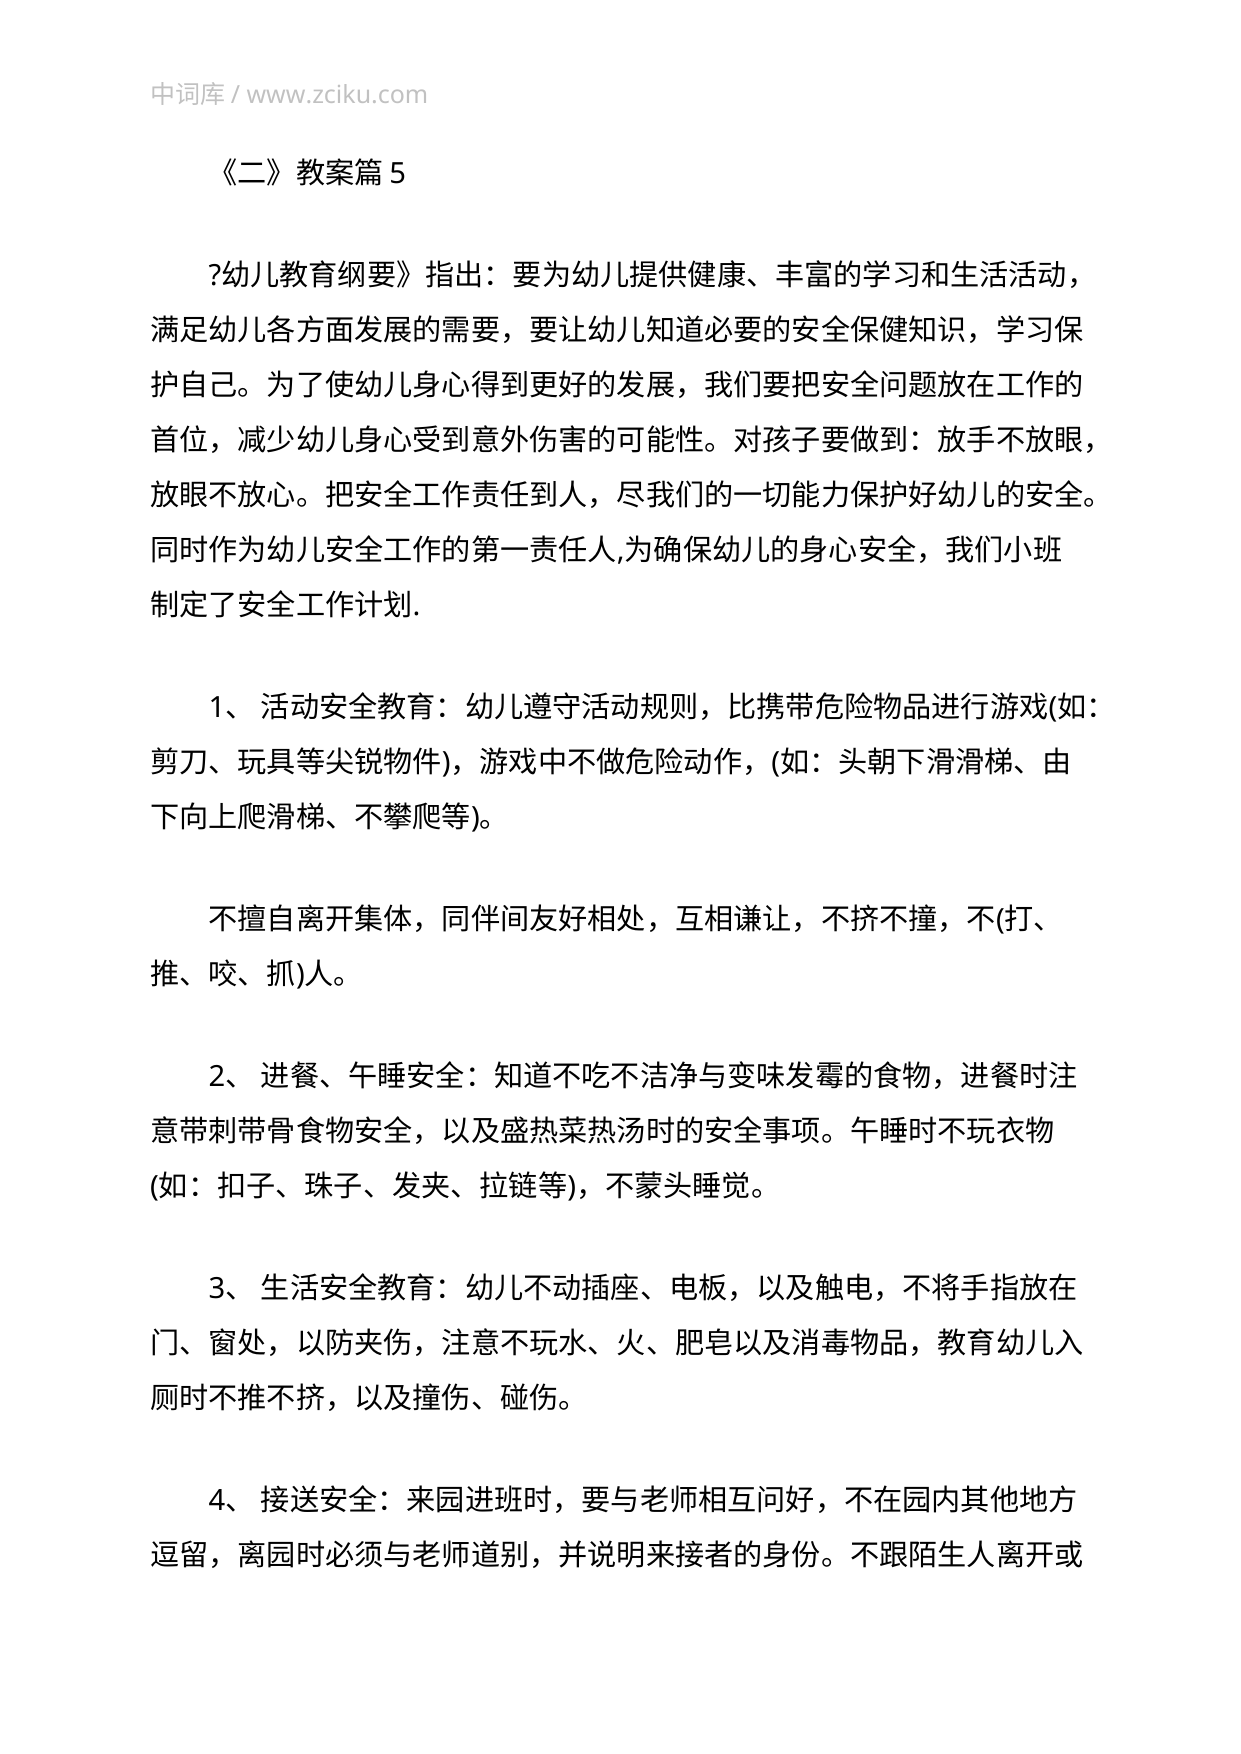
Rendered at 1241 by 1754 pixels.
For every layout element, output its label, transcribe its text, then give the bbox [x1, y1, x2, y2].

text 2、 进餐、午睡安全：知道不吃不洁净与变味发霉的食物，进餐时注意带刺带骨食物安全，以及盛热菜热汤时的安全事项。午睡时不玩衣物(如：扣子、珠子、发夹、拉链等)，不蒙头睡觉。 [150, 1052, 1090, 1205]
text 3、 生活安全教育：幼儿不动插座、电板，以及触电，不将手指放在门、窗处，以防夹伤，注意不玩水、火、肥皂以及消毒物品，教育幼儿入厕时不推不挤，以及撞伤、碰伤。 [150, 1264, 1090, 1417]
text 不擅自离开集体，同伴间友好相处，互相谦让，不挤不撞，不(打、推、咬、抓)人。 [150, 896, 1090, 993]
text 《二》教案篇5 [150, 150, 1090, 192]
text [150, 1476, 1090, 1573]
text ?幼儿教育纲要》指出：要为幼儿提供健康、丰富的学习和生活活动，满足幼儿各方面发展的需要，要让幼儿知道必要的安全保健知识，学习保护自己。为了使幼儿身心得到更好的发展，我们要把安全问题放在工作的首位，减少幼儿身心受到意外伤害的可能性。对孩子要做到：放手不放眼，放眼不放心。把安全工作责任到人，尽我们的一切能力保护好幼儿的安全。同时作为幼儿安全工作的第一责任人,为确保幼儿的身心安全，我们小班制定了安全工作计划. [150, 252, 1090, 624]
text 1、 活动安全教育：幼儿遵守活动规则，比携带危险物品进行游戏(如：剪刀、玩具等尖锐物件)，游戏中不做危险动作，(如：头朝下滑滑梯、由下向上爬滑梯、不攀爬等)。 [150, 683, 1090, 836]
